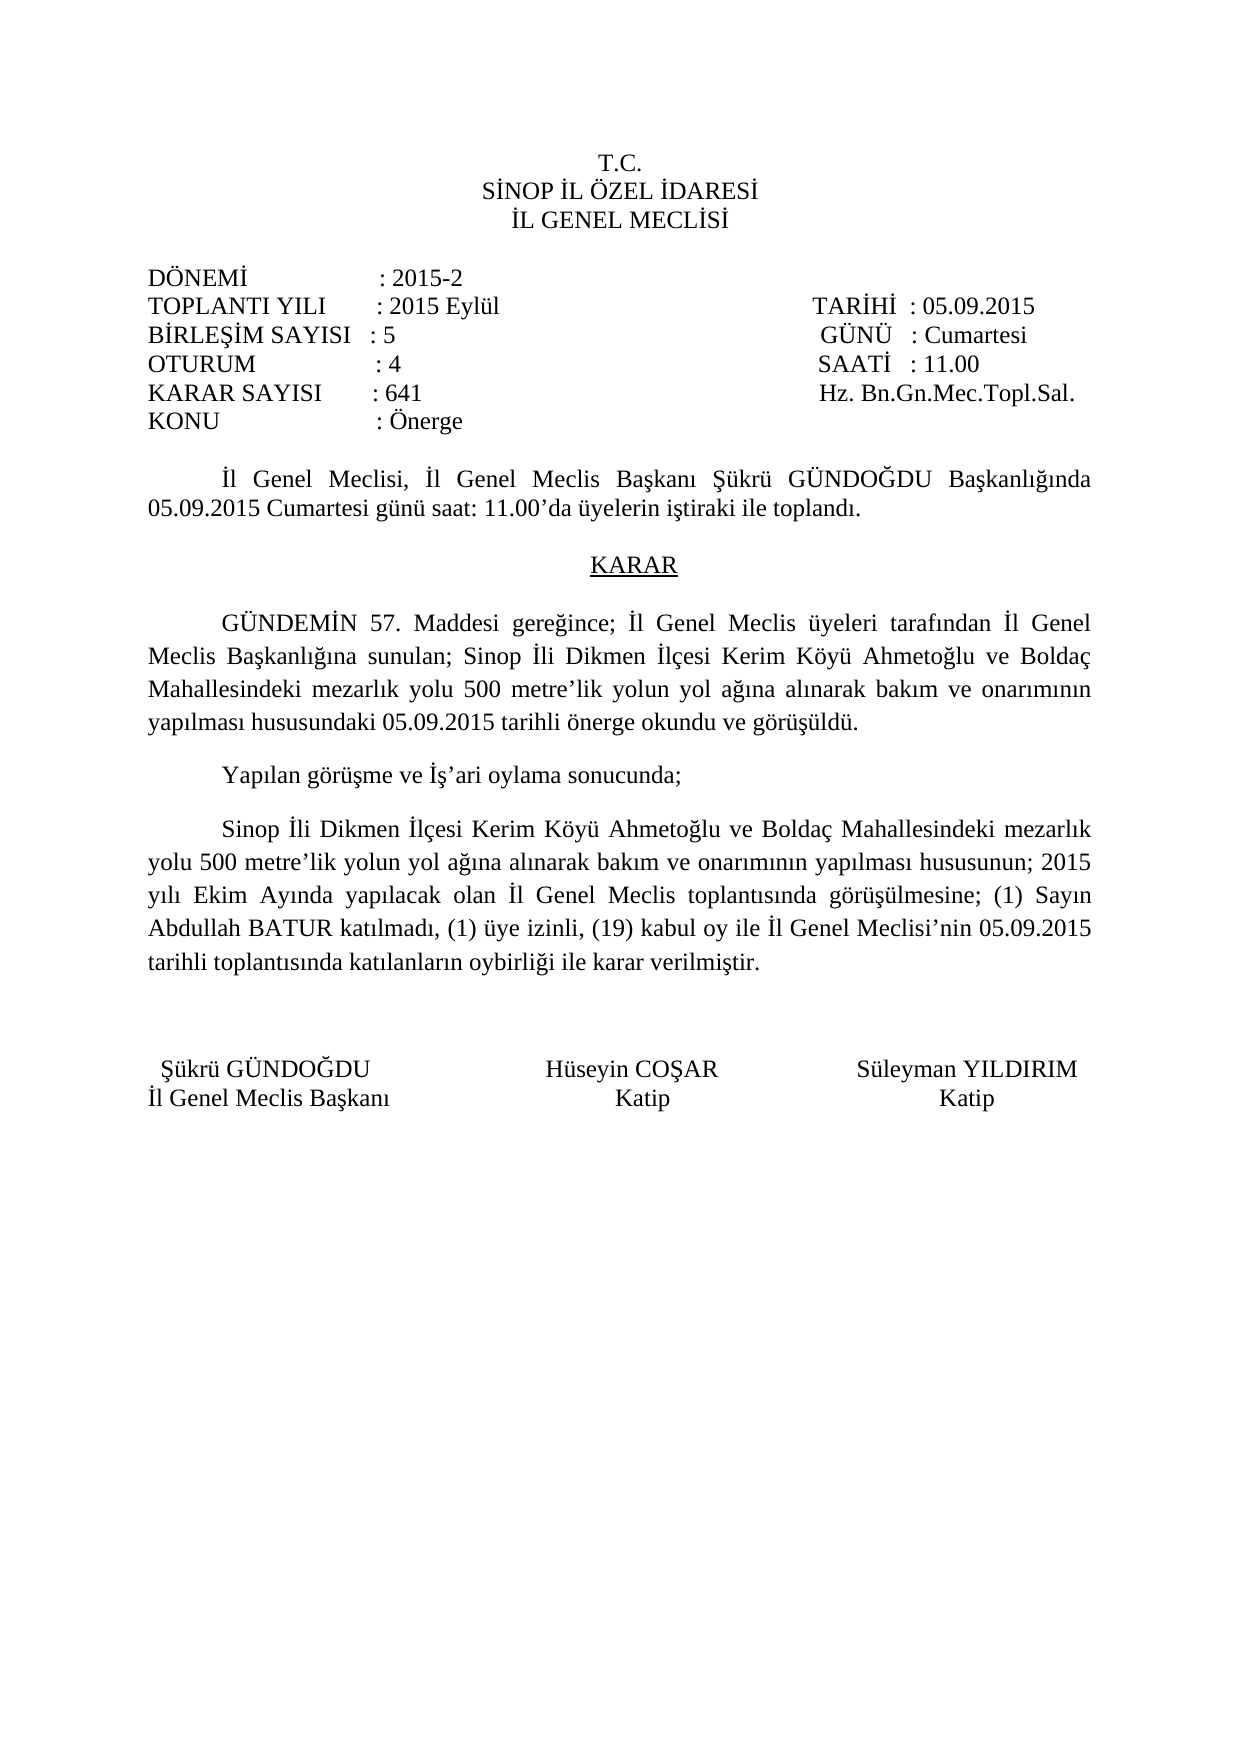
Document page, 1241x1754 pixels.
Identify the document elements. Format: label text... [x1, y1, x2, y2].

text KARAR [516, 550, 1092, 579]
text DÖNEMİ : 2015-2 [148, 263, 1092, 291]
text KONU : Önerge [148, 406, 1092, 435]
text BİRLEŞİM SAYISI : 5 GÜNÜ : Cumartesi [148, 320, 1092, 349]
text T.C. [148, 148, 1092, 176]
text Sinop İli Dikmen İlçesi Kerim Köyü Ahmetoğlu ve Boldaç Mahallesindeki mezarlık yolu 500 metre’lik yolun yol ağına alınarak bakım ve onarımının yapılması hususunun; 2015 yılı Ekim Ayında yapılacak olan İl Genel Meclis toplantısında görüşülmesine; (1) Sayın Abdullah BATUR katılmadı, (1) üye izinli, (19) kabul oy ile İl Genel Meclisi’nin 05.09.2015 tarihli toplantısında katılanların oybirliği ile karar verilmiştir. [148, 814, 1092, 975]
text OTURUM : 4 SAATİ : 11.00 [148, 349, 1092, 378]
text KARAR SAYISI : 641 Hz. Bn.Gn.Mec.Topl.Sal. [148, 378, 1092, 406]
text SİNOP İL ÖZEL İDARESİ [148, 176, 1092, 205]
text İL GENEL MECLİSİ [148, 205, 1092, 234]
text İl Genel Meclis Başkanı Katip Katip [148, 1083, 1092, 1112]
text Şükrü GÜNDOĞDU Hüseyin COŞAR Süleyman YILDIRIM [148, 1054, 1092, 1083]
text Yapılan görüşme ve İş’ari oylama sonucunda; [148, 761, 1092, 789]
text İl Genel Meclisi, İl Genel Meclis Başkanı Şükrü GÜNDOĞDU Başkanlığında 05.09.2015 Cumartesi günü saat: 11.00’da üyelerin iştiraki ile toplandı. [148, 464, 1092, 521]
text TOPLANTI YILI : 2015 Eylül TARİHİ : 05.09.2015 [148, 291, 1092, 320]
text GÜNDEMİN 57. Maddesi gereğince; İl Genel Meclis üyeleri tarafından İl Genel Meclis Başkanlığına sunulan; Sinop İli Dikmen İlçesi Kerim Köyü Ahmetoğlu ve Boldaç Mahallesindeki mezarlık yolu 500 metre’lik yolun yol ağına alınarak bakım ve onarımının yapılması hususundaki 05.09.2015 tarihli önerge okundu ve görüşüldü. [148, 608, 1092, 736]
